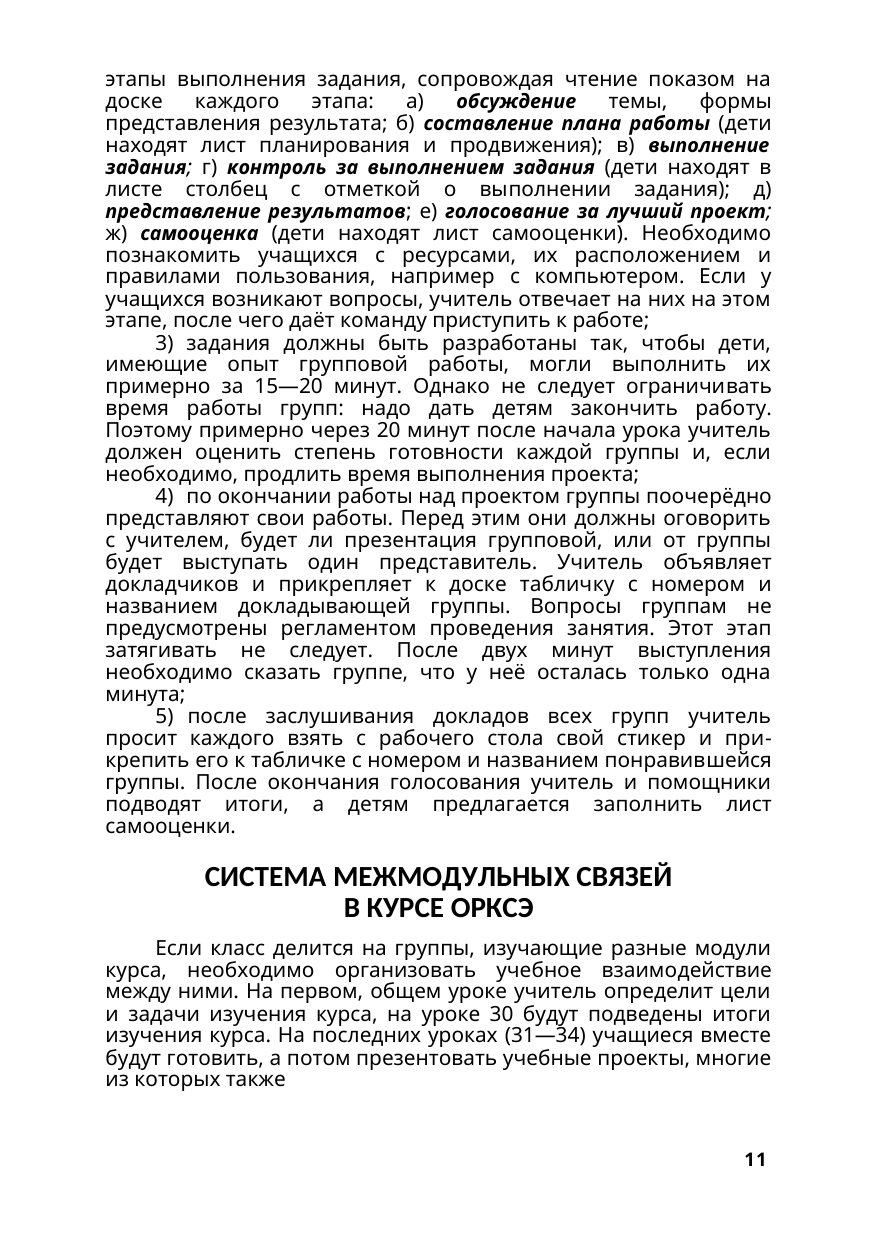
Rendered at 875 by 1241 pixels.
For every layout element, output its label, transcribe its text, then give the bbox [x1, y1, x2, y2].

text 11 [744, 1151, 767, 1170]
list после заслушивания докладов всех групп учитель просит каждого взять с рабочего стола свой стикер и прикрепить его к табличке с номером и названием понравившейся группы. После окончания голосования учитель и помощники подводят итоги, а детям предлагается заполнить лист самооценки. [105, 706, 772, 838]
text этапы выполнения задания, сопровождая чтение показом на доске каждого этапа: а) обсуждение темы, формы представления результата; б) составление плана работы (дети находят лист планирования и продвижения); в) выполнение задания; г) контроль за выполнением задания (дети находят в листе столбец с отметкой о выполнении задания); д) представление результатов; е) голосование за лучший проект; ж) самооценка (дети находят лист самооценки). Необходимо познакомить учащихся с ресурсами, их расположением и правилами пользования, например c компьютером. Если у учащихся возникают вопросы, учитель отвечает на них на этом этапе, после чего даёт команду приступить к работе; [105, 69, 772, 332]
list по окончании работы над проектом группы поочерёдно представляют свои работы. Перед этим они должны оговорить с учителем, будет ли презентация групповой, или от группы будет выступать один представитель. Учитель объявляет докладчиков и прикрепляет к доске табличку с номером и названием докладывающей группы. Вопросы группам не предусмотрены регламентом проведения занятия. Этот этап затягивать не следует. После двух минут выступления необходимо сказать группе, что у неё осталась только одна минута; [105, 486, 772, 706]
text СИСТЕМА МЕЖМОДУЛЬНЫХ СВЯЗЕЙ В КУРСЕ ОРКСЭ [105, 862, 772, 924]
text Если класс делится на группы, изучающие разные модули курса, необходимо организовать учебное взаимодействие между ними. На первом, общем уроке учитель определит цели и задачи изучения курса, на уроке 30 будут подведены итоги изучения курса. На последних уроках (31—34) учащиеся вместе будут готовить, а потом презентовать учебные проекты, многие из которых также [105, 937, 772, 1091]
list задания должны быть разработаны так, чтобы дети, имеющие опыт групповой работы, могли выполнить их примерно за 15—20 минут. Однако не следует ограничивать время работы групп: надо дать детям закончить работу. Поэтому примерно через 20 минут после начала урока учитель должен оценить степень готовности каждой группы и, если необходимо, продлить время выполнения проекта; [105, 332, 772, 486]
